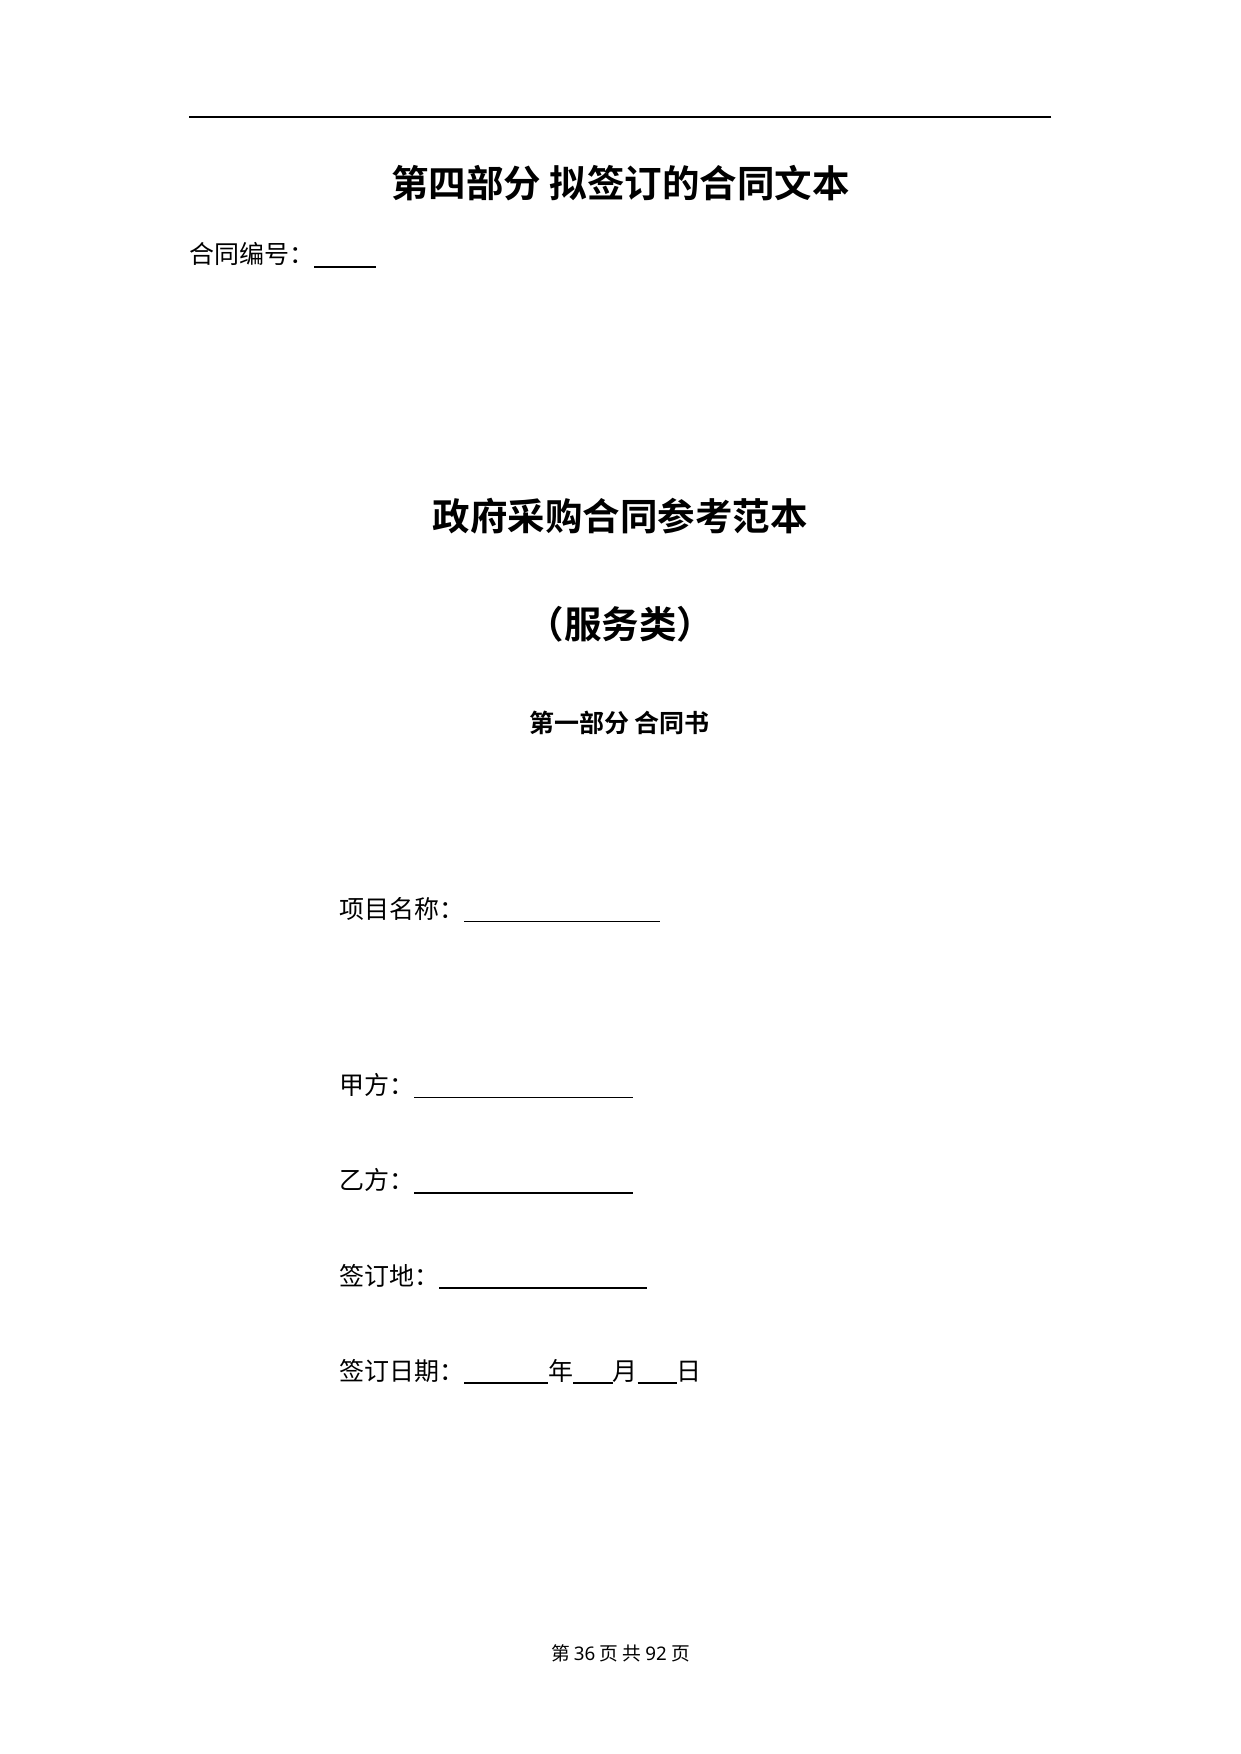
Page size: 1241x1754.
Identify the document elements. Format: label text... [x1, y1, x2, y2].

text 签订日期： 年 月 日 [189, 1351, 1051, 1388]
text 第一部分 合同书 [233, 704, 1051, 740]
text 甲方： [289, 1066, 1051, 1102]
text 合同编号： [189, 235, 1051, 271]
text 项目名称： [289, 889, 1051, 926]
text 政府采购合同参考范本 [189, 487, 1051, 541]
text （服务类） [189, 595, 1051, 649]
text 乙方： [289, 1161, 1051, 1197]
text 签订地： [189, 1256, 1051, 1292]
text 第四部分 拟签订的合同文本 [189, 153, 1051, 208]
